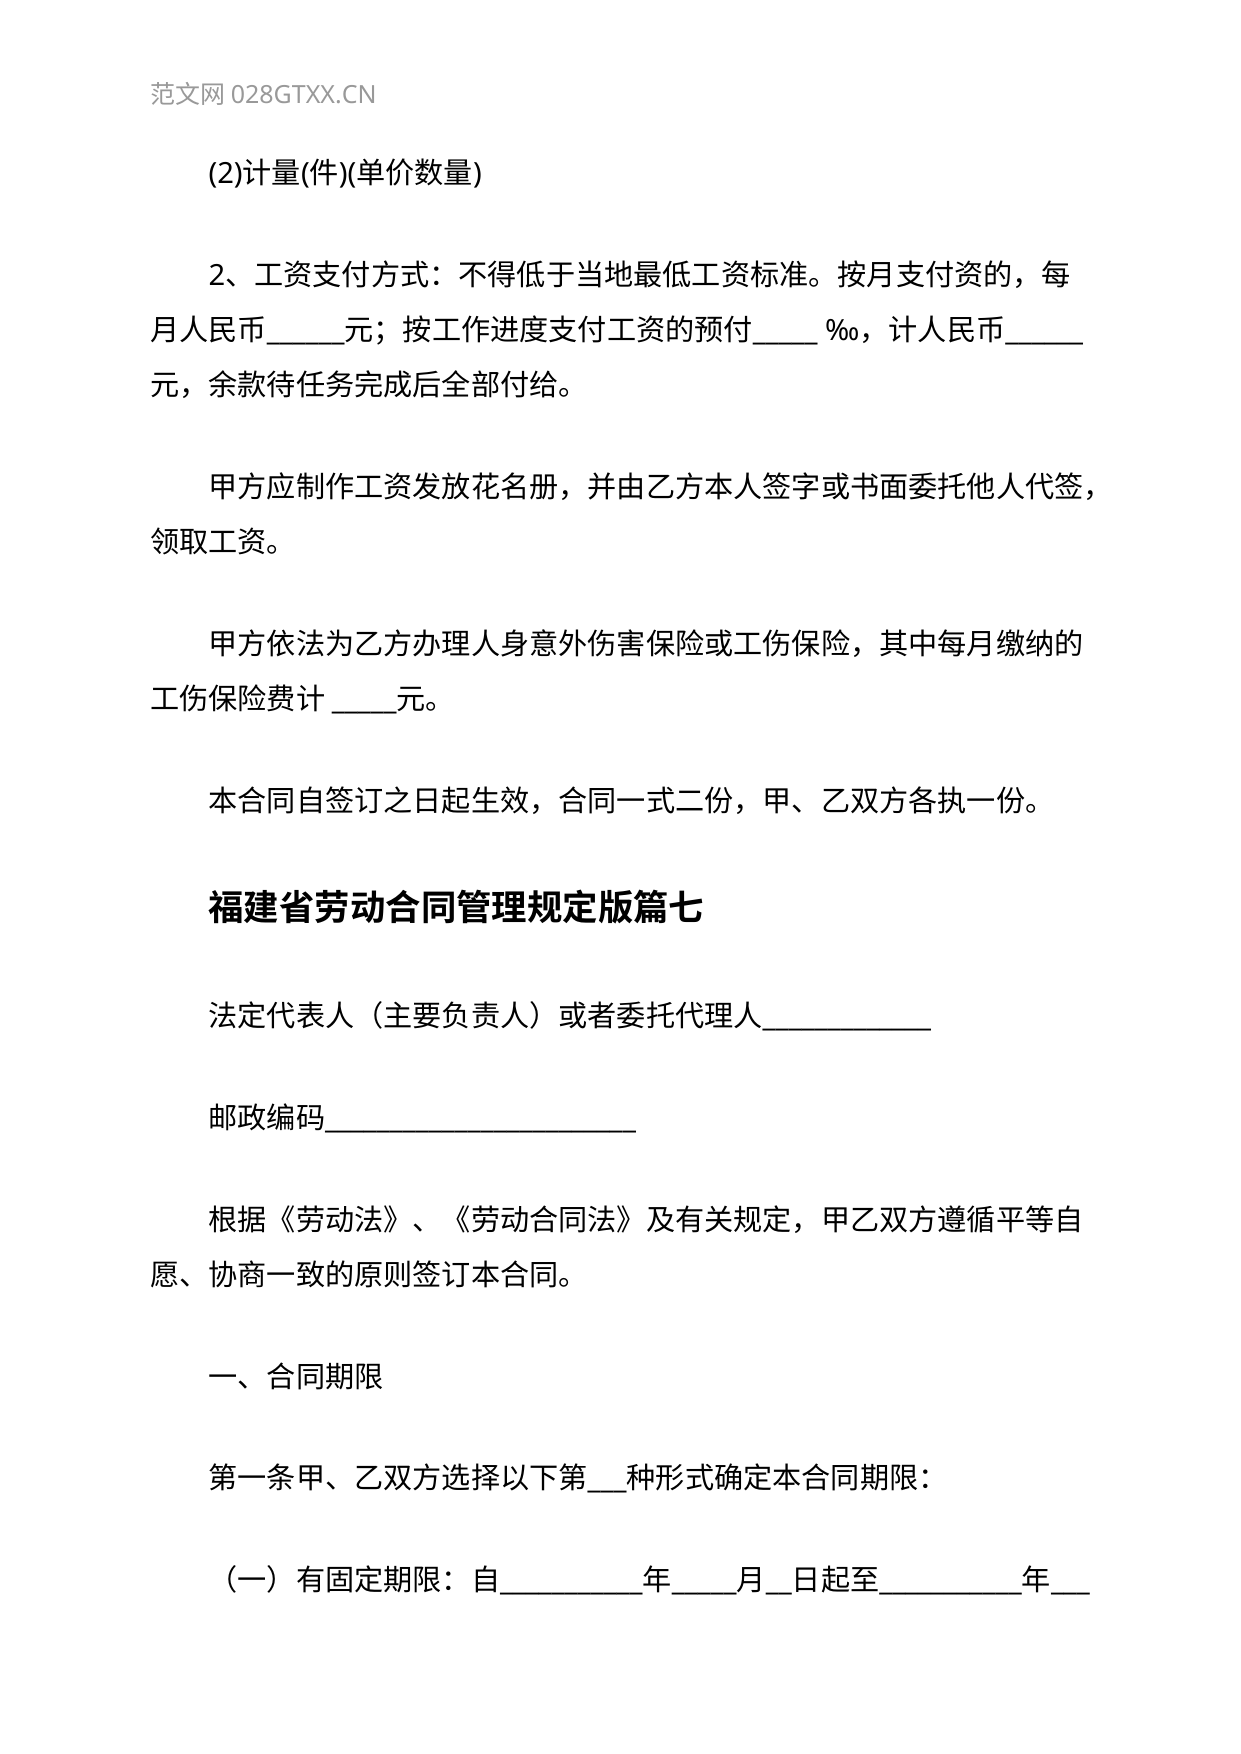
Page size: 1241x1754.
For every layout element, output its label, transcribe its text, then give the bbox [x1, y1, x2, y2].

text 邮政编码________________________ [150, 1094, 1090, 1137]
text 甲方应制作工资发放花名册，并由乙方本人签字或书面委托他人代签，领取工资。 [150, 464, 1090, 561]
text 第一条甲、乙双方选择以下第___种形式确定本合同期限： [150, 1455, 1090, 1497]
text 一、合同期限 [150, 1353, 1090, 1395]
text 根据《劳动法》、《劳动合同法》及有关规定，甲乙双方遵循平等自愿、协商一致的原则签订本合同。 [150, 1196, 1090, 1294]
text 本合同自签订之日起生效，合同一式二份，甲、乙双方各执一份。 [150, 777, 1090, 819]
text 2、工资支付方式：不得低于当地最低工资标准。按月支付资的，每月人民币______元；按工作进度支付工资的预付_____ ‰，计人民币______元，余款待任务完成后全部付给。 [150, 252, 1090, 404]
text 法定代表人（主要负责人）或者委托代理人_____________ [150, 992, 1090, 1035]
text 甲方依法为乙方办理人身意外伤害保险或工伤保险，其中每月缴纳的工伤保险费计 _____元。 [150, 620, 1090, 718]
text 福建省劳动合同管理规定版篇七 [150, 879, 1090, 930]
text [150, 1557, 1090, 1599]
text (2)计量(件)(单价数量) [150, 150, 1090, 192]
